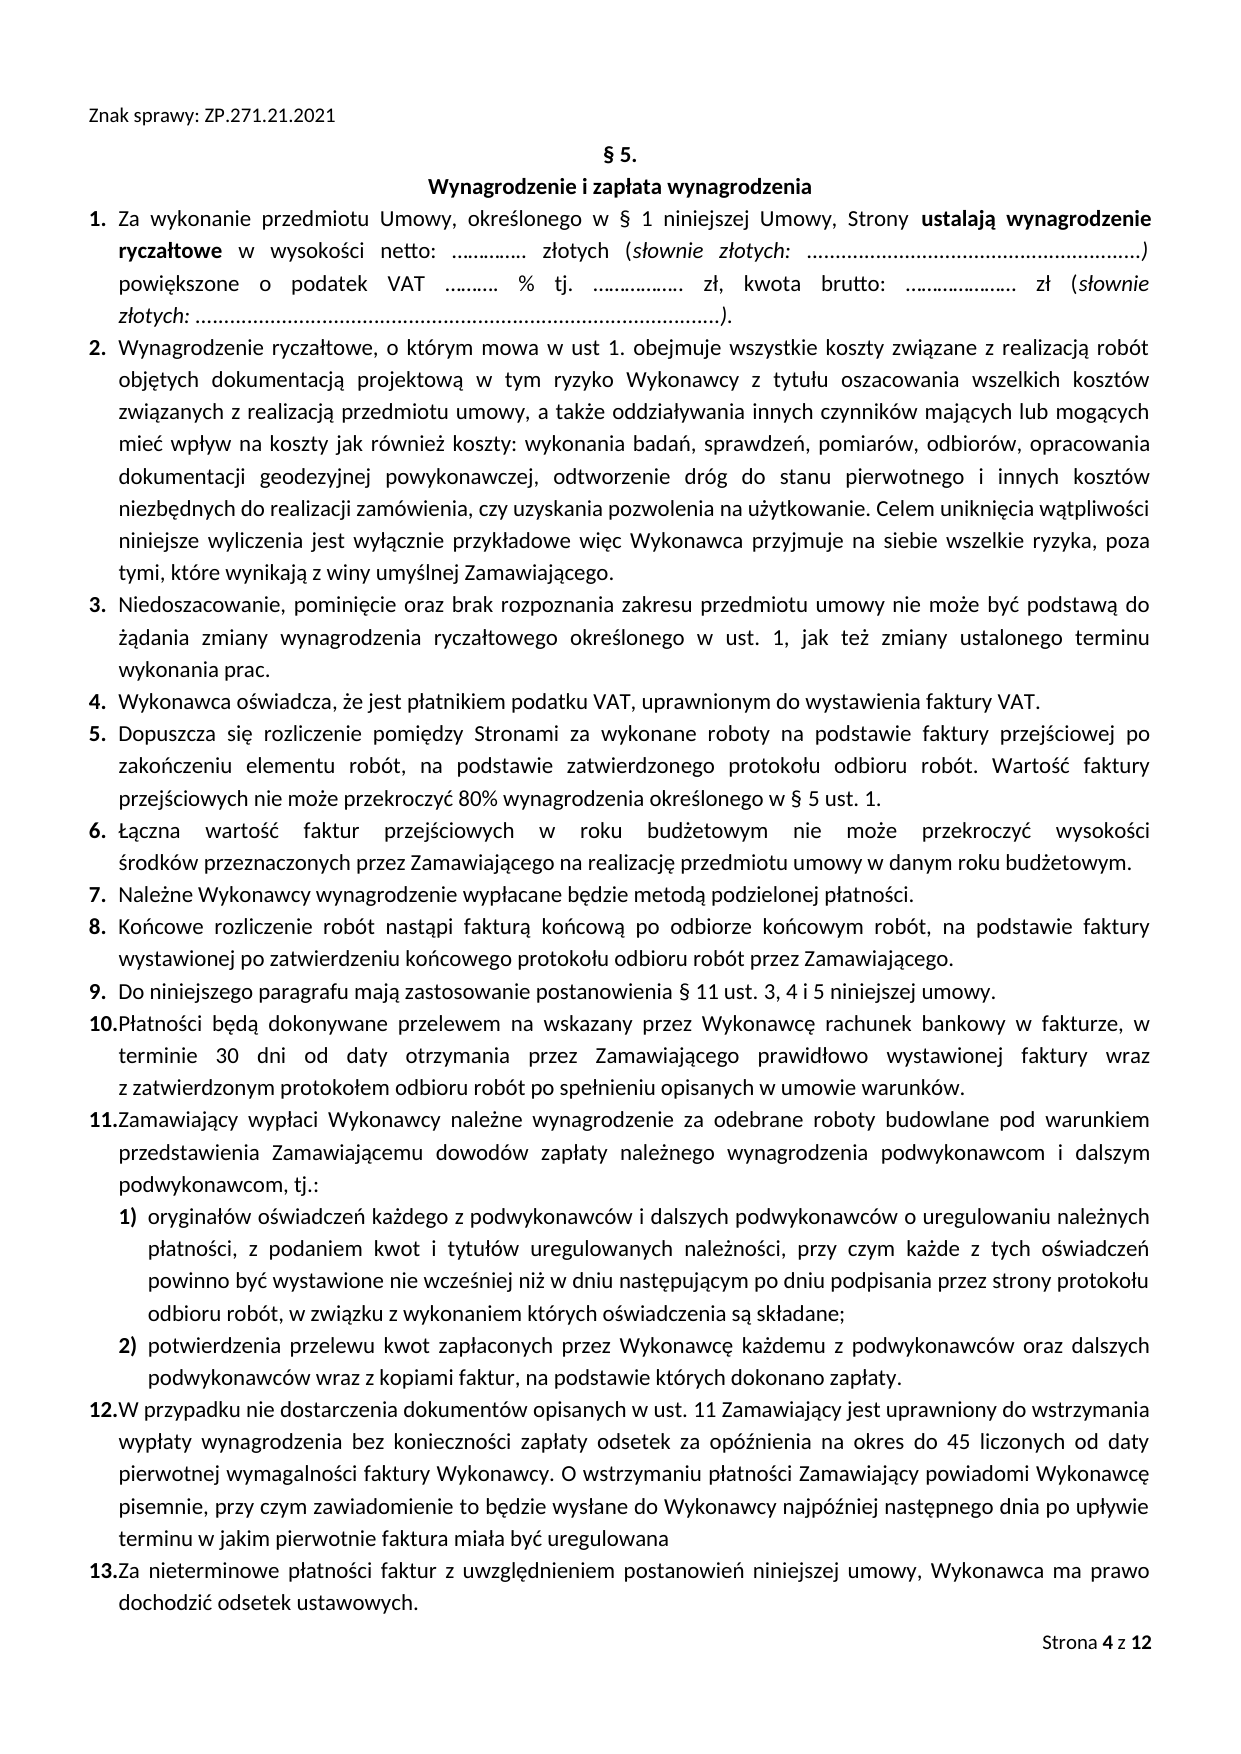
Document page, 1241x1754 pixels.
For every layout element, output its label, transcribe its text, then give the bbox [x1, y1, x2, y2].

list Niedoszacowanie, pominięcie oraz brak rozpoznania zakresu przedmiotu umowy nie może być podstawą do żądania zmiany wynagrodzenia ryczałtowego określonego w ust. 1, jak też zmiany ustalonego terminu wykonania prac. [89, 591, 1152, 683]
list Wynagrodzenie ryczałtowe, o którym mowa w ust 1. obejmuje wszystkie koszty związane z realizacją robót objętych dokumentacją projektową w tym ryzyko Wykonawcy z tytułu oszacowania wszelkich kosztów związanych z realizacją przedmiotu umowy, a także oddziaływania innych czynników mających lub mogących mieć wpływ na koszty jak również koszty: wykonania badań, sprawdzeń, pomiarów, odbiorów, opracowania dokumentacji geodezyjnej powykonawczej, odtworzenie dróg do stanu pierwotnego i innych kosztów niezbędnych do realizacji zamówienia, czy uzyskania pozwolenia na użytkowanie. Celem uniknięcia wątpliwości niniejsze wyliczenia jest wyłącznie przykładowe więc Wykonawca przyjmuje na siebie wszelkie ryzyka, poza tymi, które wynikają z winy umyślnej Zamawiającego. [89, 333, 1152, 586]
list Dopuszcza się rozliczenie pomiędzy Stronami za wykonane roboty na podstawie faktury przejściowej po zakończeniu elementu robót, na podstawie zatwierdzonego protokołu odbioru robót. Wartość faktury przejściowych nie może przekroczyć 80% wynagrodzenia określonego w § 5 ust. 1. [89, 719, 1152, 812]
list Łączna wartość faktur przejściowych w roku budżetowym nie może przekroczyć wysokości środków przeznaczonych przez Zamawiającego na realizację przedmiotu umowy w danym roku budżetowym. [89, 816, 1152, 876]
text Wynagrodzenie i zapłata wynagrodzenia [89, 172, 1152, 200]
list Zamawiający wypłaci Wykonawcy należne wynagrodzenie za odebrane roboty budowlane pod warunkiem przedstawienia Zamawiającemu dowodów zapłaty należnego wynagrodzenia podwykonawcom i dalszym podwykonawcom, tj.: [89, 1106, 1152, 1198]
list Należne Wykonawcy wynagrodzenie wypłacane będzie metodą podzielonej płatności. [89, 880, 1152, 908]
list potwierdzenia przelewu kwot zapłaconych przez Wykonawcę każdemu z podwykonawców oraz dalszych podwykonawców wraz z kopiami faktur, na podstawie których dokonano zapłaty. [118, 1331, 1152, 1391]
list Za nieterminowe płatności faktur z uwzględnieniem postanowień niniejszej umowy, Wykonawca ma prawo dochodzić odsetek ustawowych. [89, 1556, 1152, 1616]
list W przypadku nie dostarczenia dokumentów opisanych w ust. 11 Zamawiający jest uprawniony do wstrzymania wypłaty wynagrodzenia bez konieczności zapłaty odsetek za opóźnienia na okres do 45 liczonych od daty pierwotnej wymagalności faktury Wykonawcy. O wstrzymaniu płatności Zamawiający powiadomi Wykonawcę pisemnie, przy czym zawiadomienie to będzie wysłane do Wykonawcy najpóźniej następnego dnia po upływie terminu w jakim pierwotnie faktura miała być uregulowana [89, 1395, 1152, 1552]
list Za wykonanie przedmiotu Umowy, określonego w § 1 niniejszej Umowy, Strony ustalają wynagrodzenie ryczałtowe w wysokości netto: ………….. złotych (słownie złotych: ..........................................................) powiększone o podatek VAT ………. % tj. …………….. zł, kwota brutto: ………………… zł (słownie złotych: ...........................................................................................). [89, 204, 1152, 329]
list oryginałów oświadczeń każdego z podwykonawców i dalszych podwykonawców o uregulowaniu należnych płatności, z podaniem kwot i tytułów uregulowanych należności, przy czym każde z tych oświadczeń powinno być wystawione nie wcześniej niż w dniu następującym po dniu podpisania przez strony protokołu odbioru robót, w związku z wykonaniem których oświadczenia są składane; [118, 1202, 1152, 1327]
list Do niniejszego paragrafu mają zastosowanie postanowienia § 11 ust. 3, 4 i 5 niniejszej umowy. [89, 977, 1152, 1005]
text § 5. [89, 140, 1152, 168]
list Wykonawca oświadcza, że jest płatnikiem podatku VAT, uprawnionym do wystawienia faktury VAT. [89, 687, 1152, 715]
list Końcowe rozliczenie robót nastąpi fakturą końcową po odbiorze końcowym robót, na podstawie faktury wystawionej po zatwierdzeniu końcowego protokołu odbioru robót przez Zamawiającego. [89, 912, 1152, 973]
list Płatności będą dokonywane przelewem na wskazany przez Wykonawcę rachunek bankowy w fakturze, w terminie 30 dni od daty otrzymania przez Zamawiającego prawidłowo wystawionej faktury wraz z zatwierdzonym protokołem odbioru robót po spełnieniu opisanych w umowie warunków. [89, 1009, 1152, 1101]
